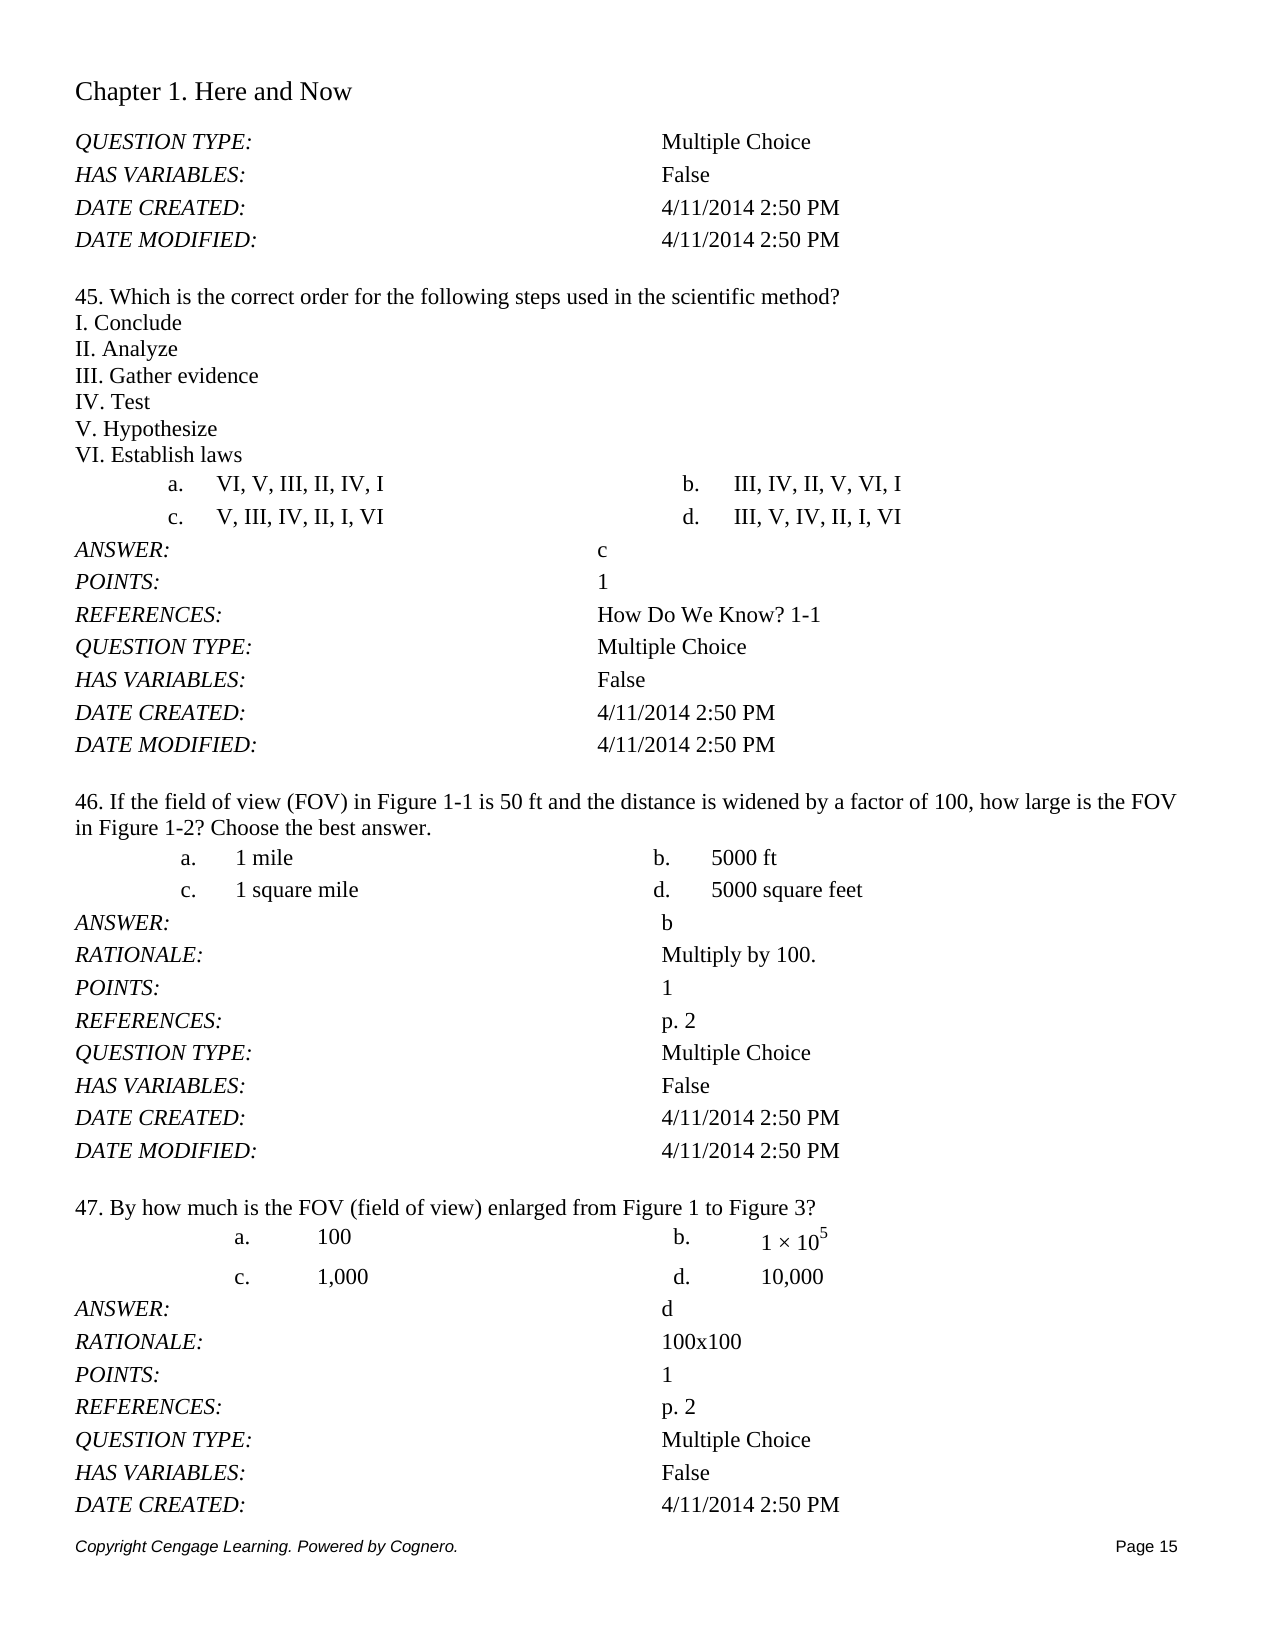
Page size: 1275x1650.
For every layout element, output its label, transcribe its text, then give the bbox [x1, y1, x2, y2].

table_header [75, 1194, 1200, 1521]
table_header 45. Which is the correct order for the following steps used in the scientific method? I. Conclude II. Analyze III. Gather evidence IV. Test V. Hypothesize VI. Establish laws [75, 283, 1200, 761]
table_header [75, 125, 1200, 256]
table_header 46. If the field of view (FOV) in Figure 1-1 is 50 ft and the distance is widened by a factor of 100, how large is the FOV in Figure 1-2? Choose the best answer. [75, 788, 1200, 1167]
